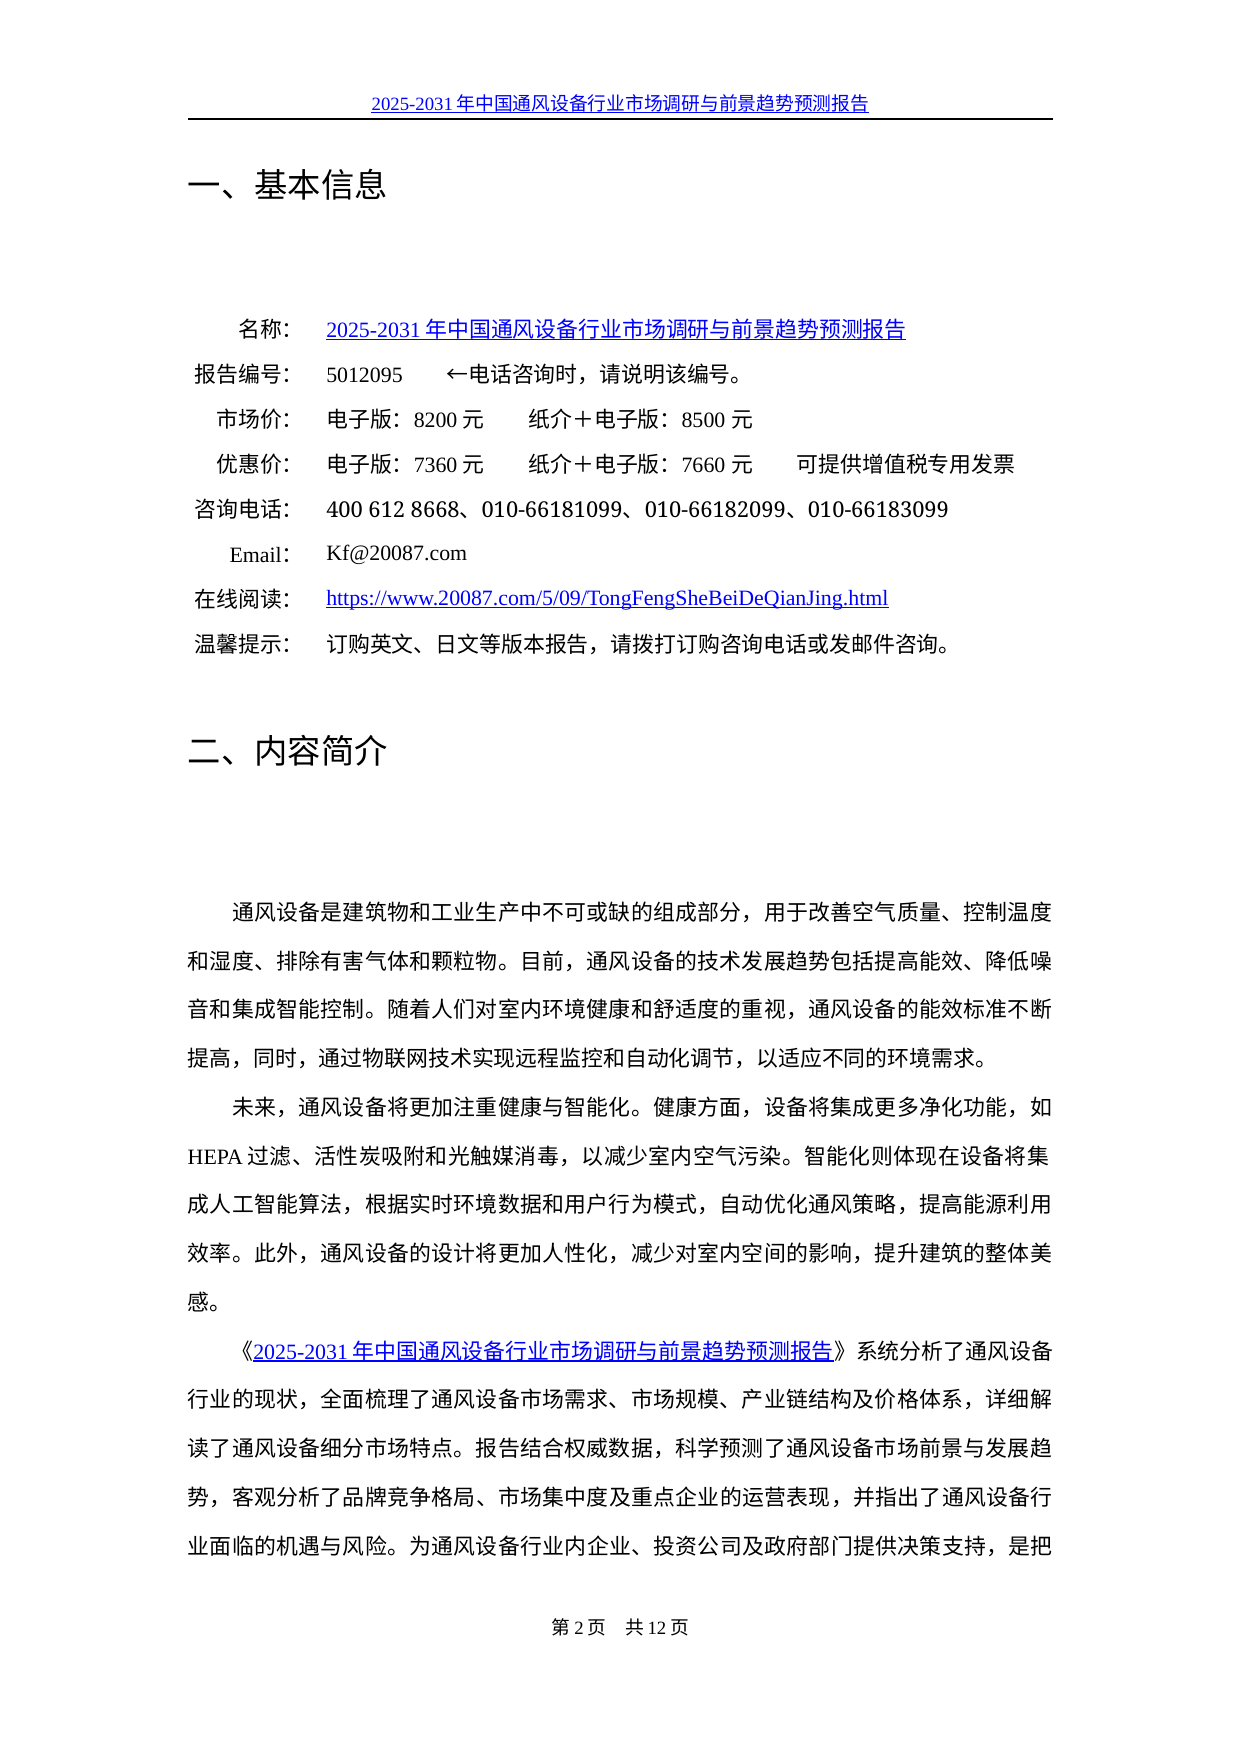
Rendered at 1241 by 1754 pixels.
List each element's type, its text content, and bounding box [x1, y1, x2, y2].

table_cell 400 612 8668、010-66181099、010-66182099、010-66183099 [315, 492, 1073, 537]
table_cell 咨询电话： [167, 492, 315, 537]
title 一、基本信息 [187, 150, 1053, 215]
table_cell 订购英文、日文等版本报告，请拨打订购咨询电话或发邮件咨询。 [315, 627, 1073, 672]
title 二、内容简介 [187, 717, 1053, 782]
table_cell 5012095 ←电话咨询时，请说明该编号。 [315, 357, 1073, 402]
table_cell 市场价： [167, 402, 315, 447]
table_cell 报告编号： [167, 357, 315, 402]
table_header 名称： [167, 312, 315, 357]
table_cell 电子版：8200 元 纸介＋电子版：8500 元 [315, 402, 1073, 447]
table_cell 优惠价： [167, 447, 315, 492]
table_cell 在线阅读： [167, 582, 315, 627]
table_header 2025-2031年中国通风设备行业市场调研与前景趋势预测报告 [315, 312, 1073, 357]
table_cell 温馨提示： [167, 627, 315, 672]
table_cell 电子版：7360 元 纸介＋电子版：7660 元 可提供增值税专用发票 [315, 447, 1073, 492]
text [187, 894, 1053, 1561]
table_cell Email： [167, 537, 315, 582]
table_cell [315, 582, 1073, 627]
table_cell Kf@20087.com [315, 537, 1073, 582]
